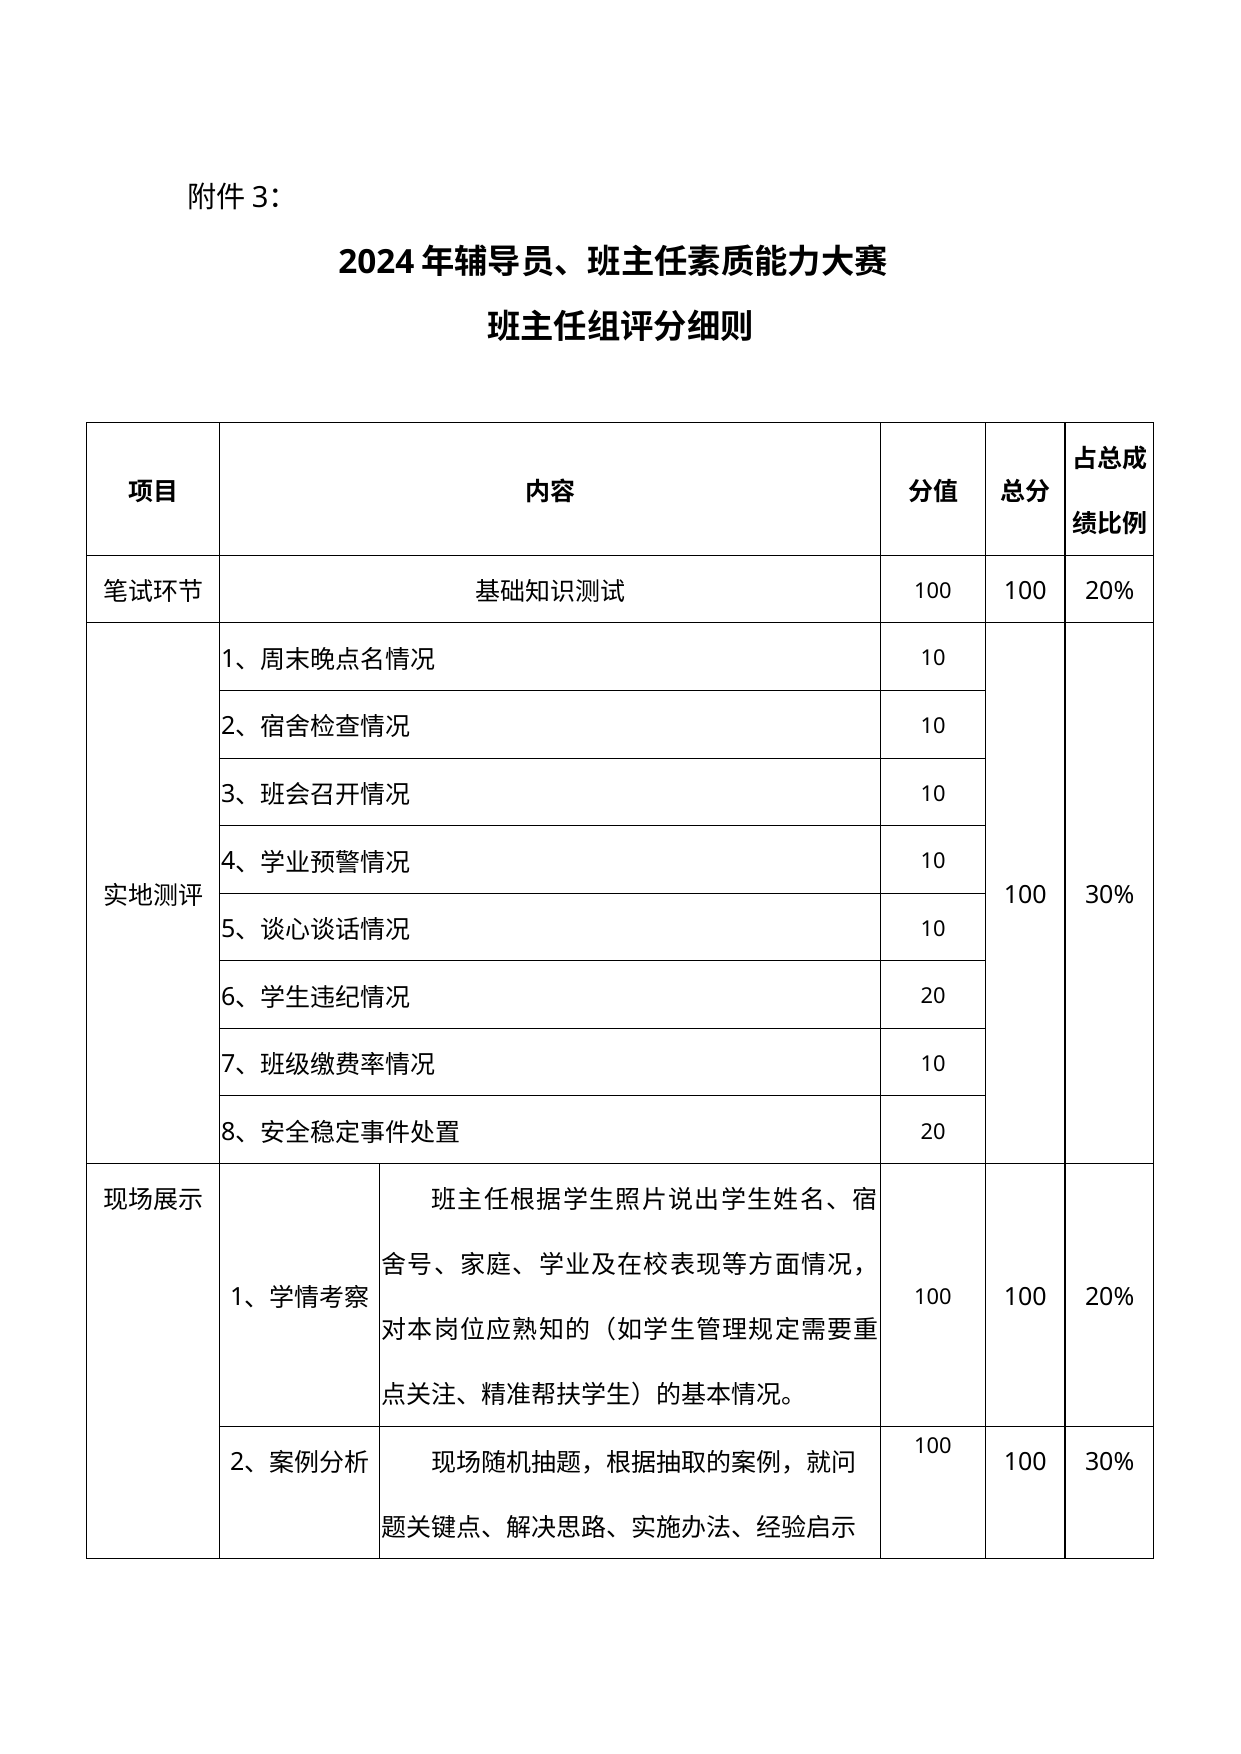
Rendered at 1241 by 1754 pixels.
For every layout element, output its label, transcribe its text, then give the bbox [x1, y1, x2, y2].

table_cell 10 [881, 759, 985, 825]
table_cell 20 [881, 961, 985, 1028]
table_cell 100 [881, 556, 985, 622]
table_cell 20% [1066, 1164, 1153, 1426]
table_cell 现场展示 [87, 1164, 219, 1558]
table_cell 1、周末晚点名情况 [220, 623, 880, 690]
table_cell 100 [986, 556, 1064, 622]
table_cell 6、学生违纪情况 [220, 961, 880, 1028]
table_cell 20 [881, 1096, 985, 1163]
table_header 占总成绩比例 [1066, 423, 1153, 554]
table_cell 30% [1066, 1427, 1153, 1558]
table_cell 4、学业预警情况 [220, 826, 880, 893]
table_cell 实地测评 [87, 623, 219, 1163]
table_cell 班主任根据学生照片说出学生姓名、宿舍号、家庭、学业及在校表现等方面情况，对本岗位应熟知的（如学生管理规定需要重点关注、精准帮扶学生）的基本情况。 [380, 1164, 880, 1426]
table_cell 2、案例分析 [220, 1427, 379, 1558]
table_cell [380, 1427, 880, 1558]
table_cell 10 [881, 826, 985, 893]
table_cell 10 [881, 691, 985, 757]
table_cell 100 [986, 1427, 1064, 1558]
table_cell 20% [1066, 556, 1153, 622]
text 2024年辅导员、班主任素质能力大赛 [187, 227, 1038, 292]
table_header 分值 [881, 423, 985, 554]
table_header 项目 [87, 423, 219, 554]
table_cell 7、班级缴费率情况 [220, 1029, 880, 1095]
table_cell 2、宿舍检查情况 [220, 691, 880, 757]
text 班主任组评分细则 [187, 292, 1053, 357]
table_header 内容 [220, 423, 880, 554]
table_cell 100 [986, 623, 1064, 1163]
table_header 总分 [986, 423, 1064, 554]
table_cell 1、学情考察 [220, 1164, 379, 1426]
table_cell 3、班会召开情况 [220, 759, 880, 825]
table_cell 8、安全稳定事件处置 [220, 1096, 880, 1163]
table_cell 5、谈心谈话情况 [220, 894, 880, 960]
table_cell 30% [1066, 623, 1153, 1163]
table_cell 100 [881, 1427, 985, 1558]
table_cell 10 [881, 623, 985, 690]
text 附件3： [187, 162, 1053, 227]
table_cell 100 [986, 1164, 1064, 1426]
table_cell 10 [881, 894, 985, 960]
table_cell 10 [881, 1029, 985, 1095]
table_cell 笔试环节 [87, 556, 219, 622]
table_cell 基础知识测试 [220, 556, 880, 622]
table_cell 100 [881, 1164, 985, 1426]
